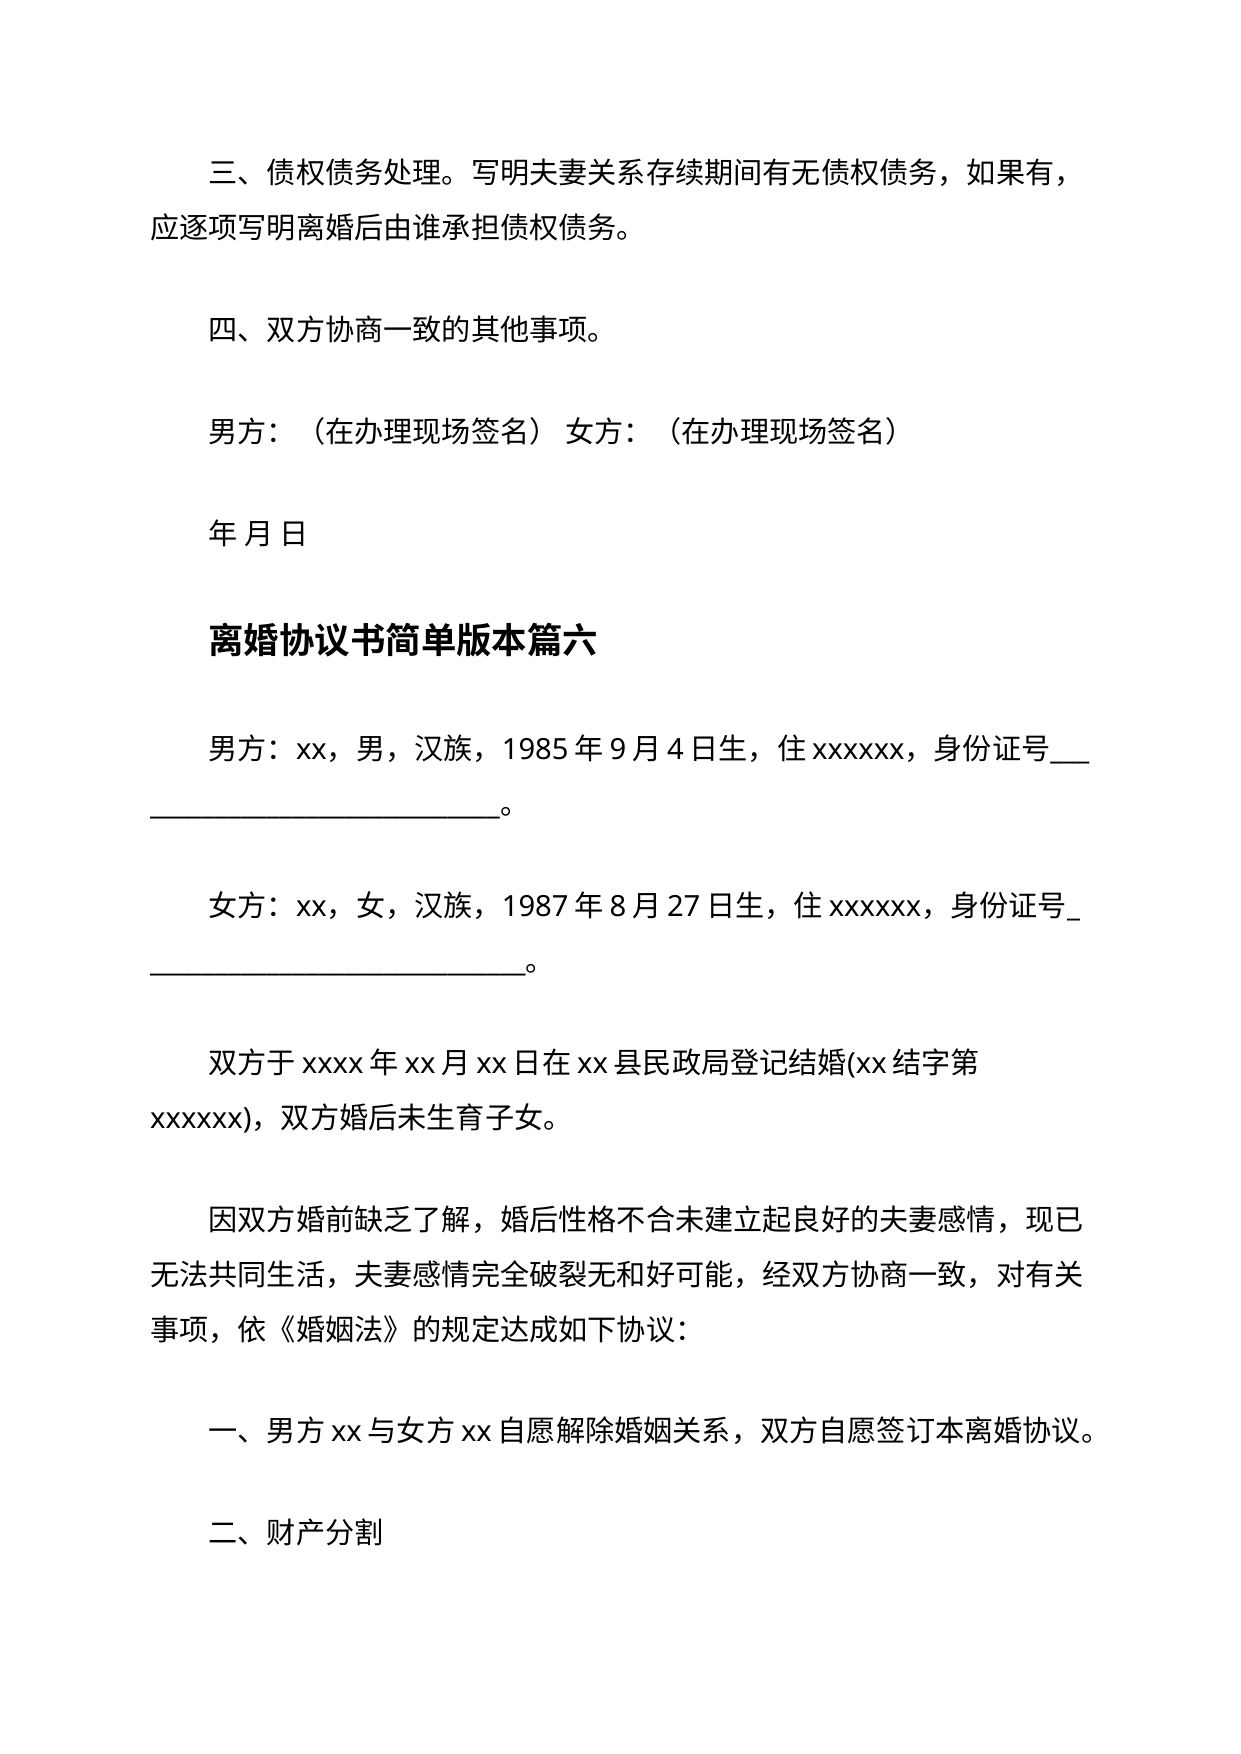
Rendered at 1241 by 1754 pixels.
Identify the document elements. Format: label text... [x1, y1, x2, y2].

text 双方于xxxx年xx月xx日在xx县民政局登记结婚(xx结字第xxxxxx)，双方婚后未生育子女。 [150, 1039, 1090, 1137]
text 二、财产分割 [150, 1510, 1090, 1552]
text 男方：xx，男，汉族，1985年9月4日生，住xxxxxx，身份证号______________________________。 [150, 725, 1090, 823]
text 男方：（在办理现场签名） 女方：（在办理现场签名） [150, 408, 1090, 451]
text 离婚协议书简单版本篇六 [150, 612, 1090, 663]
text 三、债权债务处理。写明夫妻关系存续期间有无债权债务，如果有，应逐项写明离婚后由谁承担债权债务。 [150, 150, 1090, 247]
text 女方：xx，女，汉族，1987年8月27日生，住xxxxxx，身份证号______________________________。 [150, 882, 1090, 980]
text 一、男方xx与女方xx自愿解除婚姻关系，双方自愿签订本离婚协议。 [150, 1408, 1090, 1450]
text 年 月 日 [150, 510, 1090, 552]
text 四、双方协商一致的其他事项。 [150, 307, 1090, 349]
text 因双方婚前缺乏了解，婚后性格不合未建立起良好的夫妻感情，现已无法共同生活，夫妻感情完全破裂无和好可能，经双方协商一致，对有关事项，依《婚姻法》的规定达成如下协议： [150, 1196, 1090, 1348]
